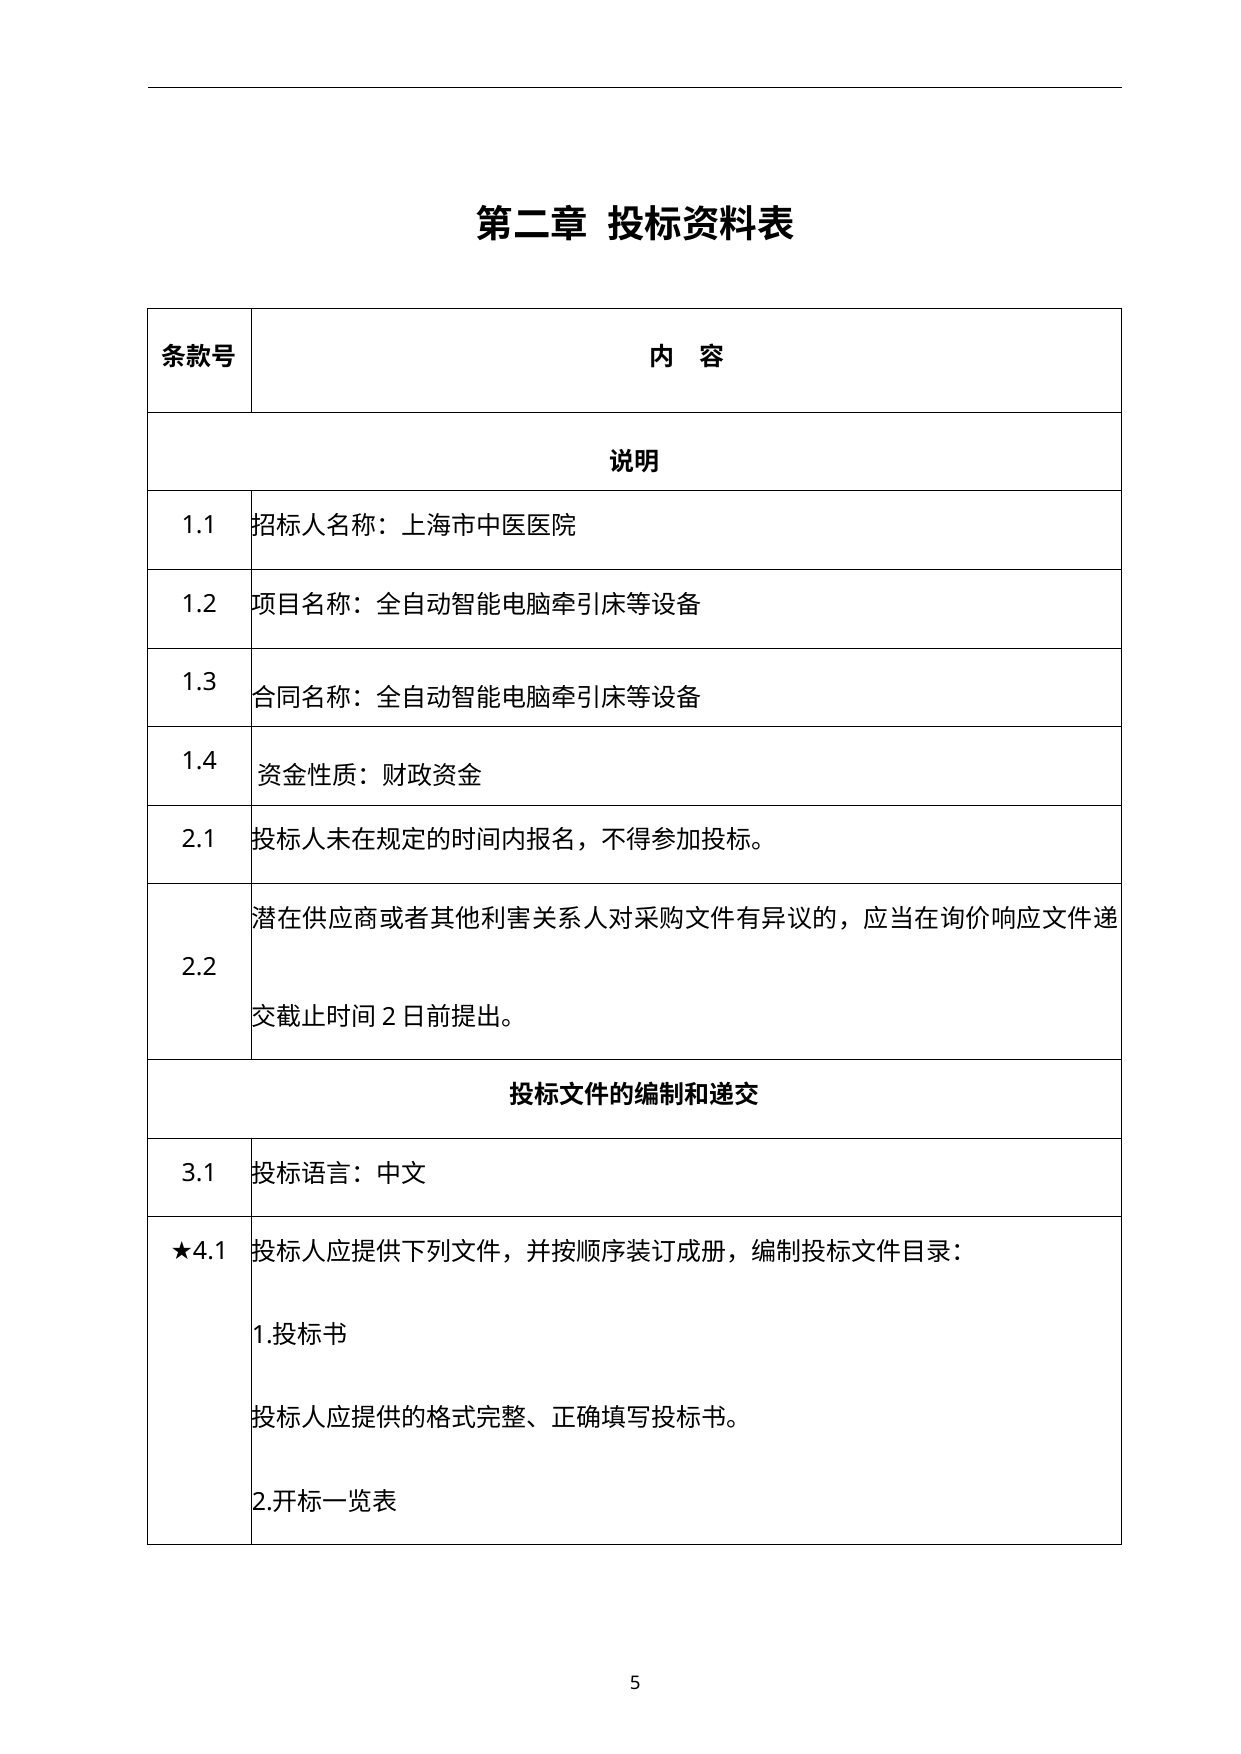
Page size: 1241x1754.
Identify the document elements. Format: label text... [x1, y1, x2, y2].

table_header 内 容 [252, 309, 1121, 412]
table_cell 合同名称：全自动智能电脑牵引床等设备 [252, 649, 1121, 726]
table_cell 潜在供应商或者其他利害关系人对采购文件有异议的，应当在询价响应文件递交截止时间2日前提出。 [252, 884, 1121, 1059]
table_cell 2.2 [148, 884, 251, 1059]
text 第二章 投标资料表 [148, 189, 1122, 254]
table_cell 2.1 [148, 806, 251, 883]
table_cell 1.3 [148, 649, 251, 726]
table_cell 1.1 [148, 491, 251, 569]
table_cell 资金性质：财政资金 [252, 727, 1121, 804]
table_cell 1.2 [148, 570, 251, 647]
table_cell 投标人未在规定的时间内报名，不得参加投标。 [252, 806, 1121, 883]
table_cell 1.4 [148, 727, 251, 804]
table_cell 招标人名称：上海市中医医院 [252, 491, 1121, 569]
table_cell 3.1 [148, 1139, 251, 1216]
table_cell ★4.1 [148, 1217, 251, 1544]
table_cell 投标文件的编制和递交 [148, 1060, 1121, 1138]
table_cell 说明 [148, 413, 1121, 490]
table_header 条款号 [148, 309, 251, 412]
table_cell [252, 1217, 1121, 1544]
table_cell 项目名称：全自动智能电脑牵引床等设备 [252, 570, 1121, 647]
table_cell 投标语言：中文 [252, 1139, 1121, 1216]
